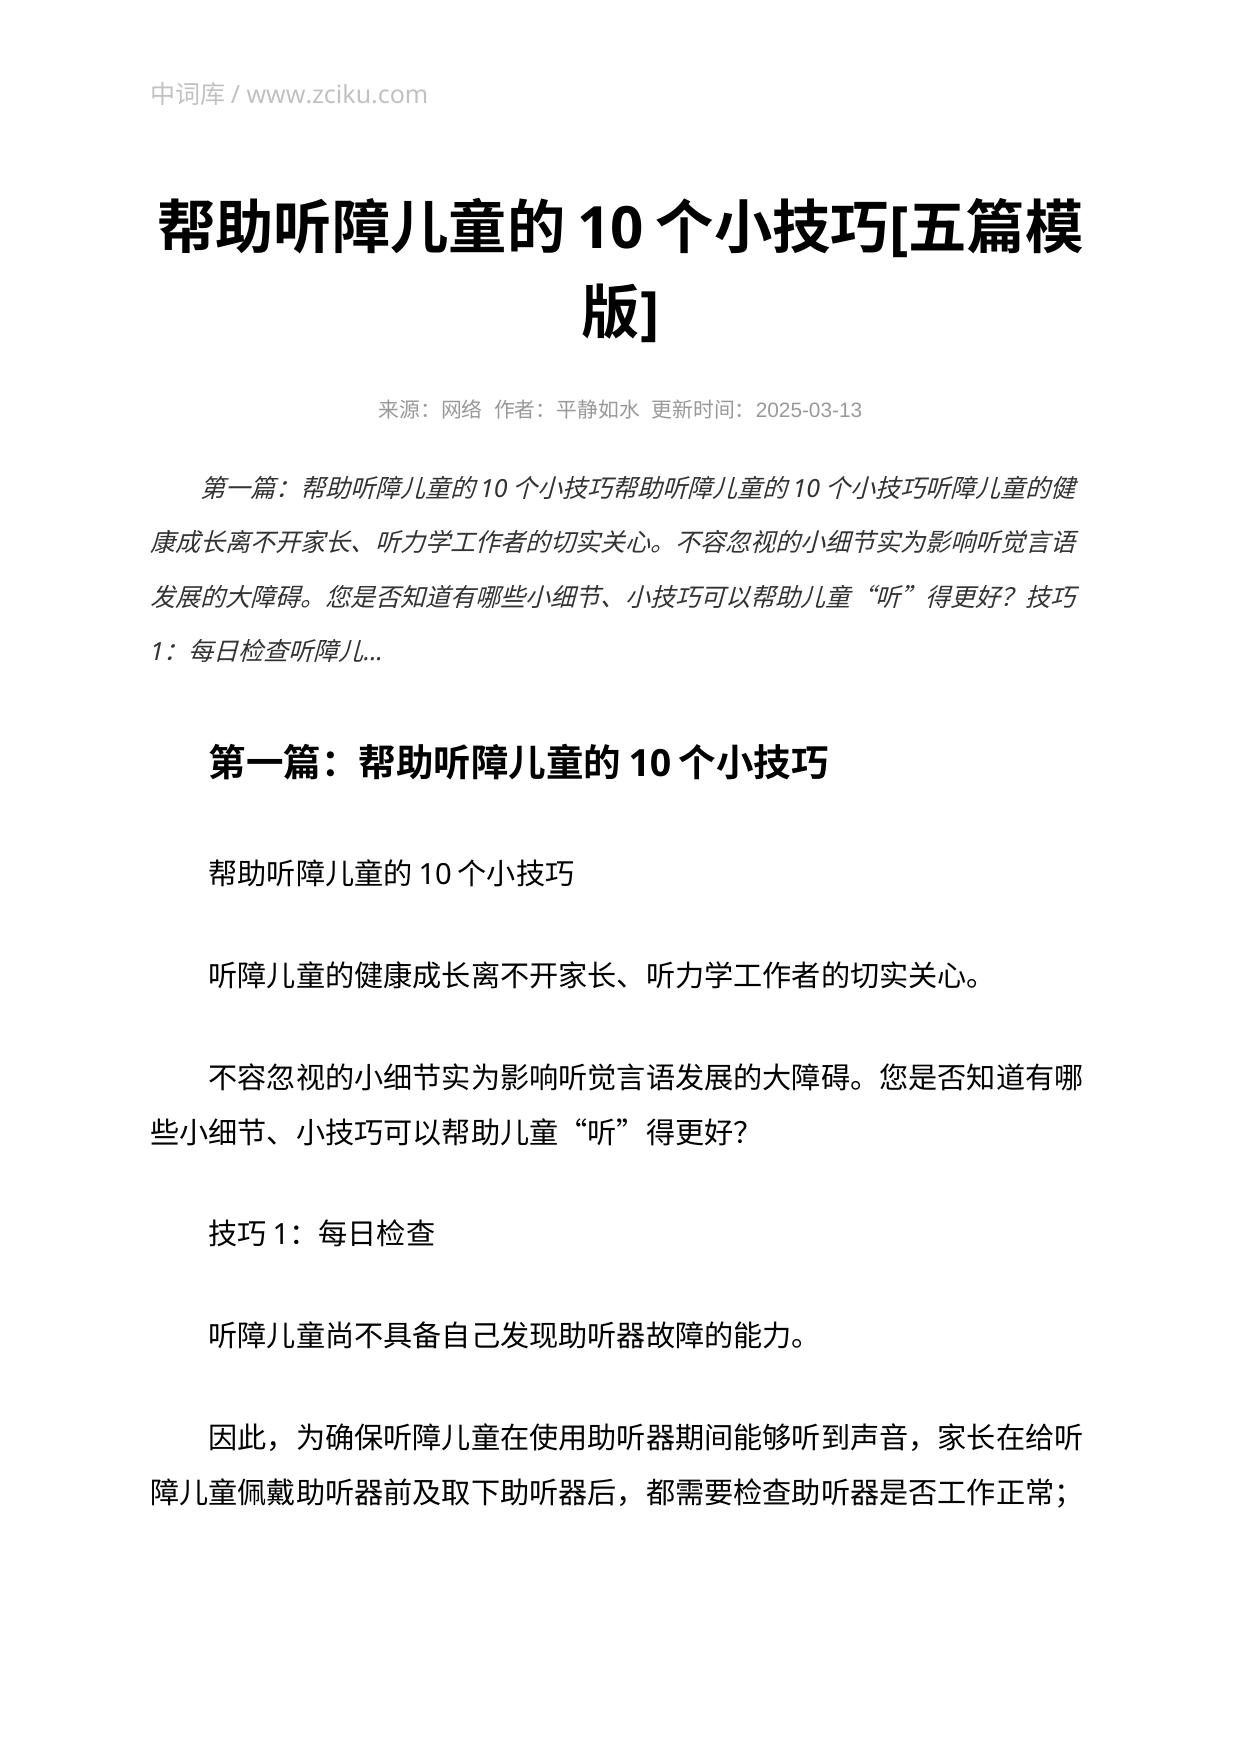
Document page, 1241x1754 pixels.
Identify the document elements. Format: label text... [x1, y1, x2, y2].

text 听障儿童的健康成长离不开家长、听力学工作者的切实关心。 [150, 952, 1090, 995]
text 第一篇：帮助听障儿童的10个小技巧帮助听障儿童的10个小技巧听障儿童的健康成长离不开家长、听力学工作者的切实关心。不容忽视的小细节实为影响听觉言语发展的大障碍。您是否知道有哪些小细节、小技巧可以帮助儿童“听”得更好？技巧1：每日检查听障儿... [150, 468, 1090, 668]
text 第一篇：帮助听障儿童的10个小技巧 [150, 733, 1090, 787]
subtitle 帮助听障儿童的10个小技巧[五篇模版] [150, 181, 1090, 351]
text 听障儿童尚不具备自己发现助听器故障的能力。 [150, 1313, 1090, 1355]
text 帮助听障儿童的10个小技巧 [150, 851, 1090, 893]
text 不容忽视的小细节实为影响听觉言语发展的大障碍。您是否知道有哪些小细节、小技巧可以帮助儿童“听”得更好？ [150, 1054, 1090, 1151]
text 来源：网络 作者：平静如水 更新时间：2025-03-13 [150, 398, 1090, 422]
text 因此，为确保听障儿童在使用助听器期间能够听到声音，家长在给听障儿童佩戴助听器前及取下助听器后，都需要检查助听器是否工作正常； [150, 1415, 1090, 1512]
text 技巧1：每日检查 [150, 1211, 1090, 1253]
